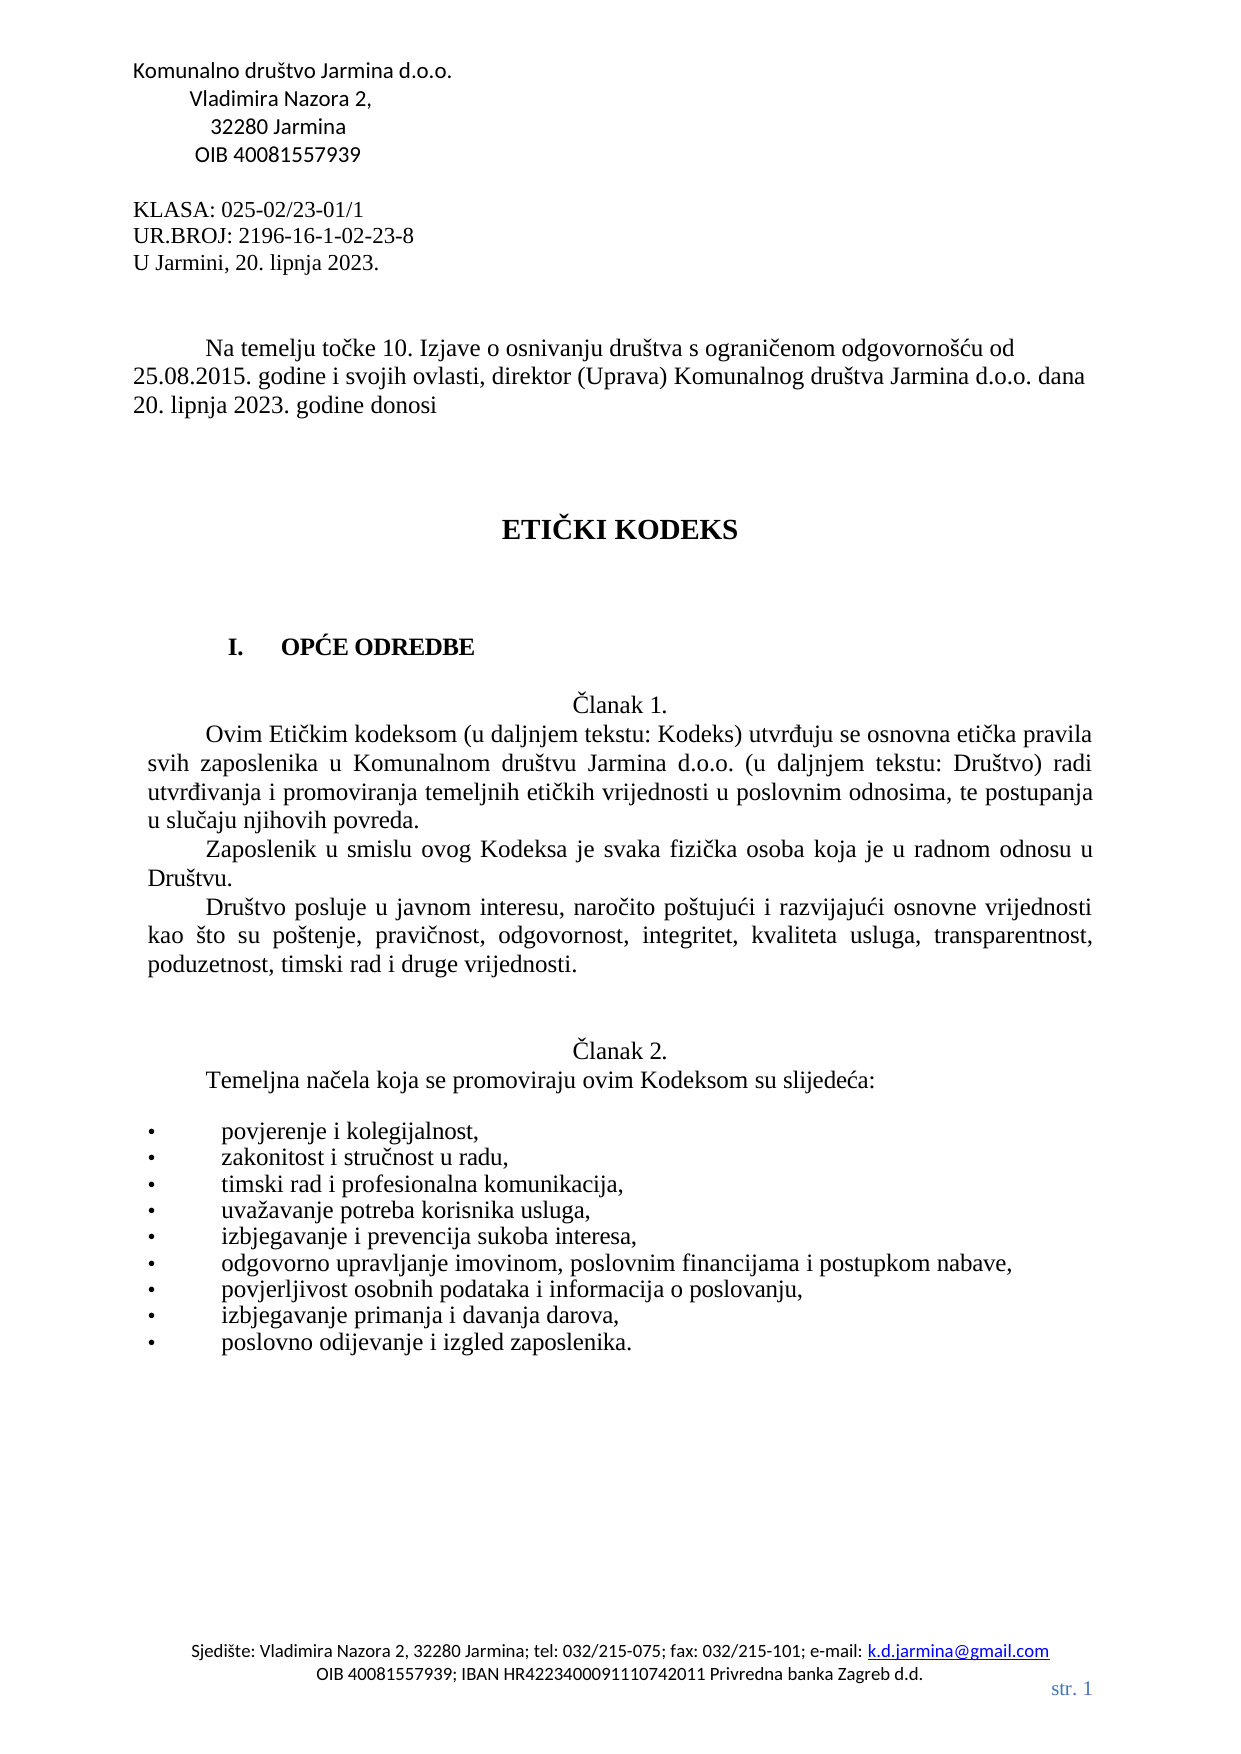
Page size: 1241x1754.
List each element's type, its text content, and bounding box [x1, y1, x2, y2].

list poslovno odijevanje i izgled zaposlenika. [147, 1329, 1107, 1355]
list odgovorno upravljanje imovinom, poslovnim financijama i postupkom nabave, [147, 1250, 1107, 1276]
text Ovim Etičkim kodeksom (u daljnjem tekstu: Kodeks) utvrđuju se osnovna etička pravila svih zaposlenika u Komunalnom društvu Jarmina d.o.o. (u daljnjem tekstu: Društvo) radi utvrđivanja i promoviranja temeljnih etičkih vrijednosti u poslovnim odnosima, te postupanja u slučaju njihovih povreda. [147, 719, 1093, 834]
text Članak 1. [205, 690, 1035, 719]
subtitle ETIČKI KODEKS [205, 512, 1035, 546]
text KLASA: 025-02/23-01/1 [133, 196, 1107, 222]
subtitle OPĆE ODREDBE [243, 632, 1035, 661]
text Društvo posluje u javnom interesu, naročito poštujući i razvijajući osnovne vrijednosti kao što su poštenje, pravičnost, odgovornost, integritet, kvaliteta usluga, transparentnost, poduzetnost, timski rad i druge vrijednosti. [147, 892, 1093, 978]
text Zaposlenik u smislu ovog Kodeksa je svaka fizička osoba koja je u radnom odnosu u Društvu. [147, 834, 1093, 892]
list povjerenje i kolegijalnost, [147, 1119, 1107, 1145]
list zakonitost i stručnost u radu, [147, 1145, 1107, 1171]
text UR.BROJ: 2196-16-1-02-23-8 [133, 222, 1107, 249]
list izbjegavanje primanja i davanja darova, [147, 1303, 1107, 1329]
list timski rad i profesionalna komunikacija, [147, 1171, 1107, 1198]
text Članak 2. [205, 1036, 1035, 1065]
list izbjegavanje i prevencija sukoba interesa, [147, 1224, 1107, 1250]
list uvažavanje potreba korisnika usluga, [147, 1198, 1107, 1224]
text Temeljna načela koja se promoviraju ovim Kodeksom su slijedeća: [147, 1065, 1107, 1094]
list povjerljivost osobnih podataka i informacija o poslovanju, [147, 1276, 1107, 1303]
text U Jarmini, 20. lipnja 2023. [133, 249, 1107, 275]
text Na temelju točke 10. Izjave o osnivanju društva s ograničenom odgovornošću od 25.08.2015. godine i svojih ovlasti, direktor (Uprava) Komunalnog društva Jarmina d.o.o. dana 20. lipnja 2023. godine donosi [133, 333, 1107, 419]
